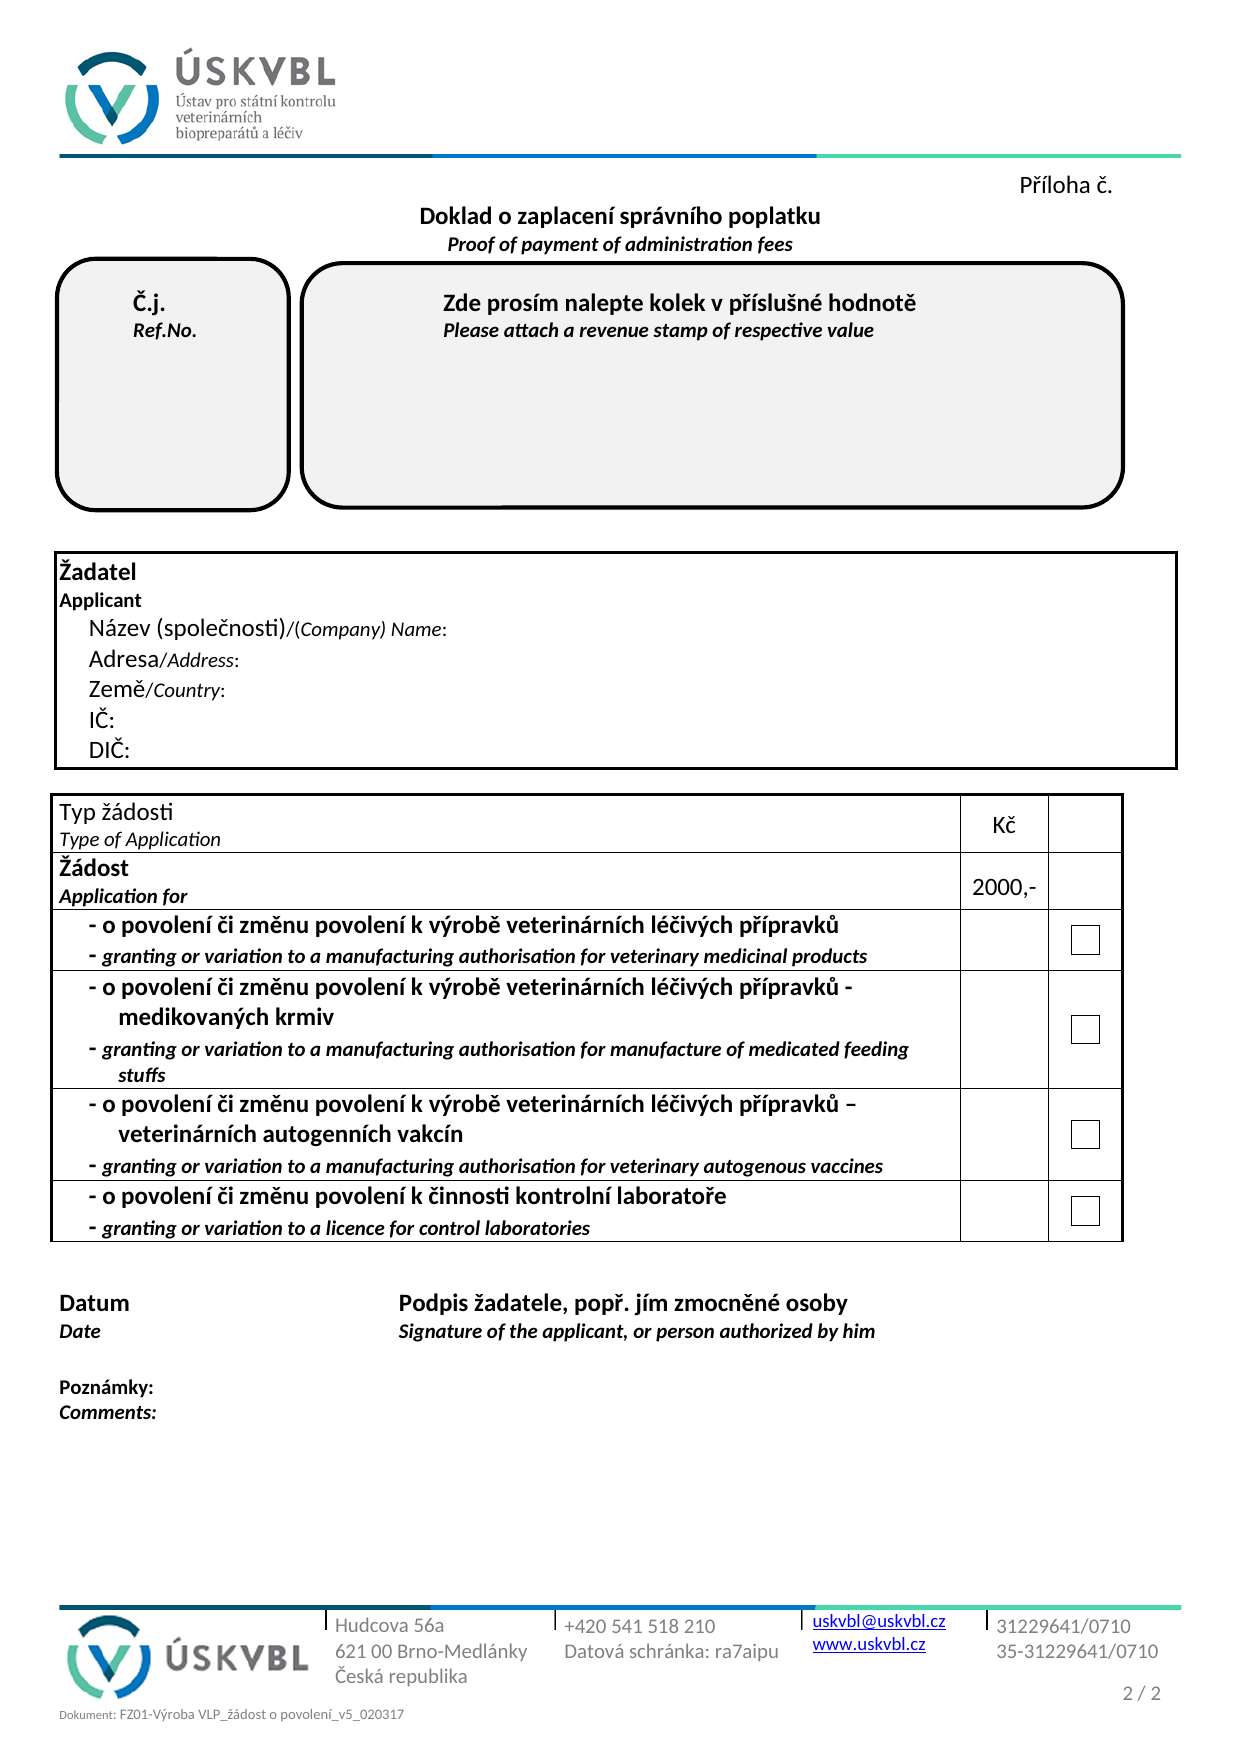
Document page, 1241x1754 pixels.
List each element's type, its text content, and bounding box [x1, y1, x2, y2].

text Date Signature of the applicant, or person authorized by him [59, 1318, 1181, 1343]
text Název (společnosti)/(Company) Name: [57, 607, 1175, 638]
table_cell - o povolení či změnu povolení k výrobě veterinárních léčivých přípravků - granting or variation to a manufacturing authorisation for veterinary medicinal products [53, 910, 960, 970]
table_cell [961, 1181, 1048, 1241]
text IČ: [57, 699, 1175, 729]
table_header [1049, 796, 1121, 852]
text Příloha č. [59, 170, 1181, 200]
table_cell [961, 1089, 1048, 1180]
text Applicant [57, 582, 1175, 607]
table_cell - o povolení či změnu povolení k činnosti kontrolní laboratoře - granting or variation to a licence for control laboratories [53, 1181, 960, 1241]
text Ref.No. Please attach a revenue stamp of respective value [59, 317, 1181, 343]
text Poznámky: [59, 1374, 1181, 1399]
text Žadatel [57, 554, 1175, 582]
table_cell [961, 910, 1048, 970]
table_cell [1049, 853, 1121, 908]
table_cell [961, 971, 1048, 1088]
text Č.j. Zde prosím nalepte kolek v příslušné hodnotě [59, 287, 1181, 317]
text Země/Country: [57, 668, 1175, 699]
table_cell [1049, 971, 1121, 1088]
table_cell - o povolení či změnu povolení k výrobě veterinárních léčivých přípravků – veterinárních autogenních vakcín - granting or variation to a manufacturing authorisation for veterinary autogenous vaccines [53, 1089, 960, 1180]
table_cell [1049, 1089, 1121, 1180]
table_cell [1049, 1181, 1121, 1241]
table_cell [1049, 910, 1121, 970]
picture [59, 1599, 1182, 1707]
table_cell - o povolení či změnu povolení k výrobě veterinárních léčivých přípravků - medikovaných krmiv - granting or variation to a manufacturing authorisation for manufacture of medicated feeding stuffs [53, 971, 960, 1088]
table_header Typ žádosti Type of Application [53, 796, 960, 852]
picture [59, 44, 1182, 170]
text DIČ: [57, 729, 1175, 767]
table_cell 2000,- [961, 853, 1048, 908]
table_cell Žádost Application for [53, 853, 960, 908]
table_header Kč [961, 796, 1048, 852]
text Doklad o zaplacení správního poplatku [59, 200, 1181, 231]
text Proof of payment of administration fees [59, 231, 1181, 256]
text Adresa/Address: [57, 638, 1175, 668]
text Datum Podpis žadatele, popř. jím zmocněné osoby [59, 1288, 1181, 1318]
text Comments: [59, 1399, 1181, 1425]
